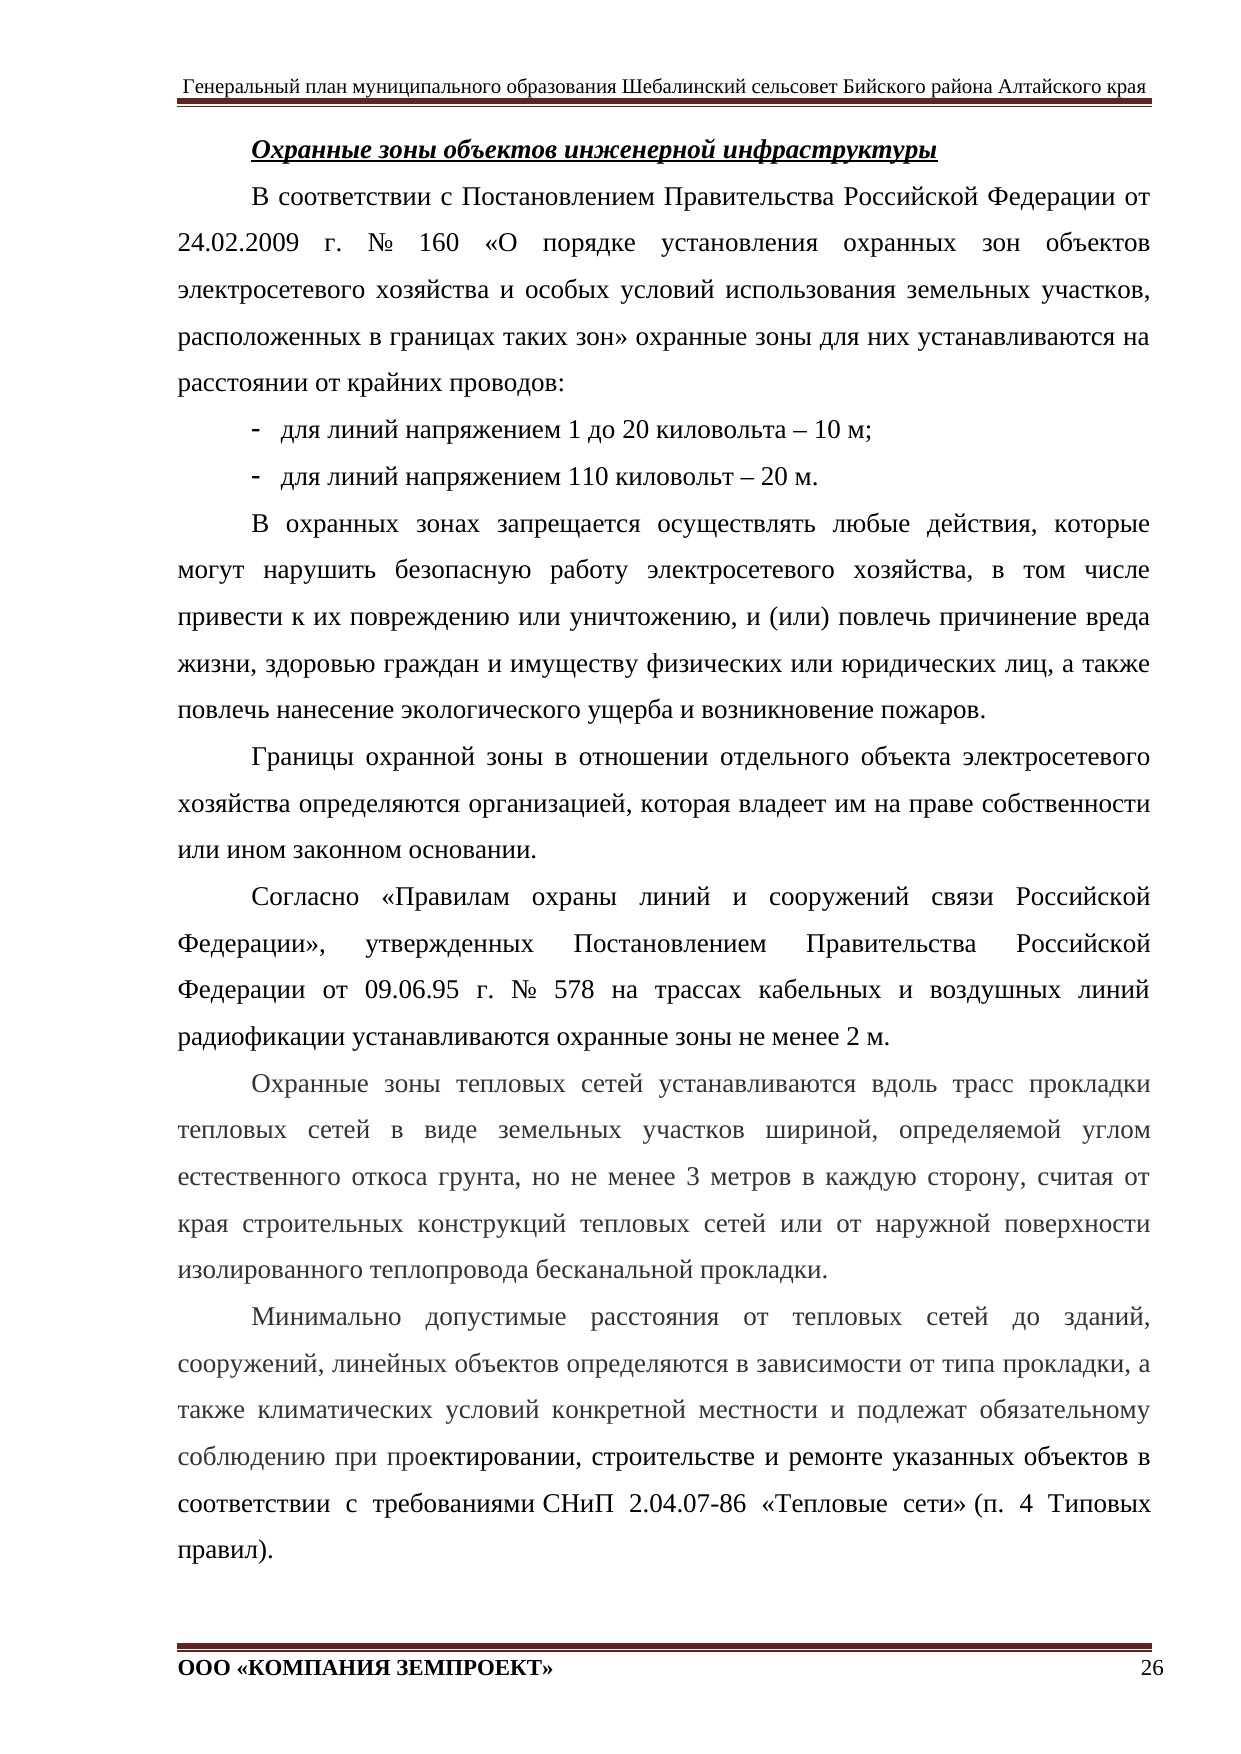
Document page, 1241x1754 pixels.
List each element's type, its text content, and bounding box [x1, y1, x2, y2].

text Минимально допустимые расстояния от тепловых сетей до зданий, сооружений, линейных объектов определяются в зависимости от типа прокладки, а также климатических условий конкретной местности и подлежат обязательному соблюдению при проектировании, строительстве и ремонте указанных объектов в соответствии с требованиями СНиП 2.04.07-86 «Тепловые сети» (п. 4 Типовых правил). [177, 1300, 1152, 1564]
text Охранные зоны объектов инженерной инфраструктуры [177, 133, 1152, 164]
list для линий напряжением 110 киловольт – . [177, 460, 1152, 491]
text В охранных зонах запрещается осуществлять любые действия, которые могут нарушить безопасную работу электросетевого хозяйства, в том числе привести к их повреждению или уничтожению, и (или) повлечь причинение вреда жизни, здоровью граждан и имуществу физических или юридических лиц, а также повлечь нанесение экологического ущерба и возникновение пожаров. [177, 507, 1152, 724]
text Согласно «Правилам охраны линий и сооружений связи Российской Федерации», утвержденных Постановлением Правительства Российской Федерации от 09.06.95 г. № 578 на трассах кабельных и воздушных линий радиофикации устанавливаются охранные зоны не менее . [177, 880, 1152, 1051]
text Охранные зоны тепловых сетей устанавливаются вдоль трасс прокладки тепловых сетей в виде земельных участков шириной, определяемой углом естественного откоса грунта, но не менее 3 метров в каждую сторону, считая от края строительных конструкций тепловых сетей или от наружной поверхности изолированного теплопровода бесканальной прокладки. [177, 1067, 1152, 1284]
text В соответствии с Постановлением Правительства Российской Федерации от 24.02.2009 г. № 160 «О порядке установления охранных зон объектов электросетевого хозяйства и особых условий использования земельных участков, расположенных в границах таких зон» охранные зоны для них устанавливаются на расстоянии от крайних проводов: [177, 179, 1152, 397]
list для линий напряжением 1 до 20 киловольта – ; [177, 413, 1152, 444]
text Границы охранной зоны в отношении отдельного объекта электросетевого хозяйства определяются организацией, которая владеет им на праве собственности или ином законном основании. [177, 740, 1152, 864]
